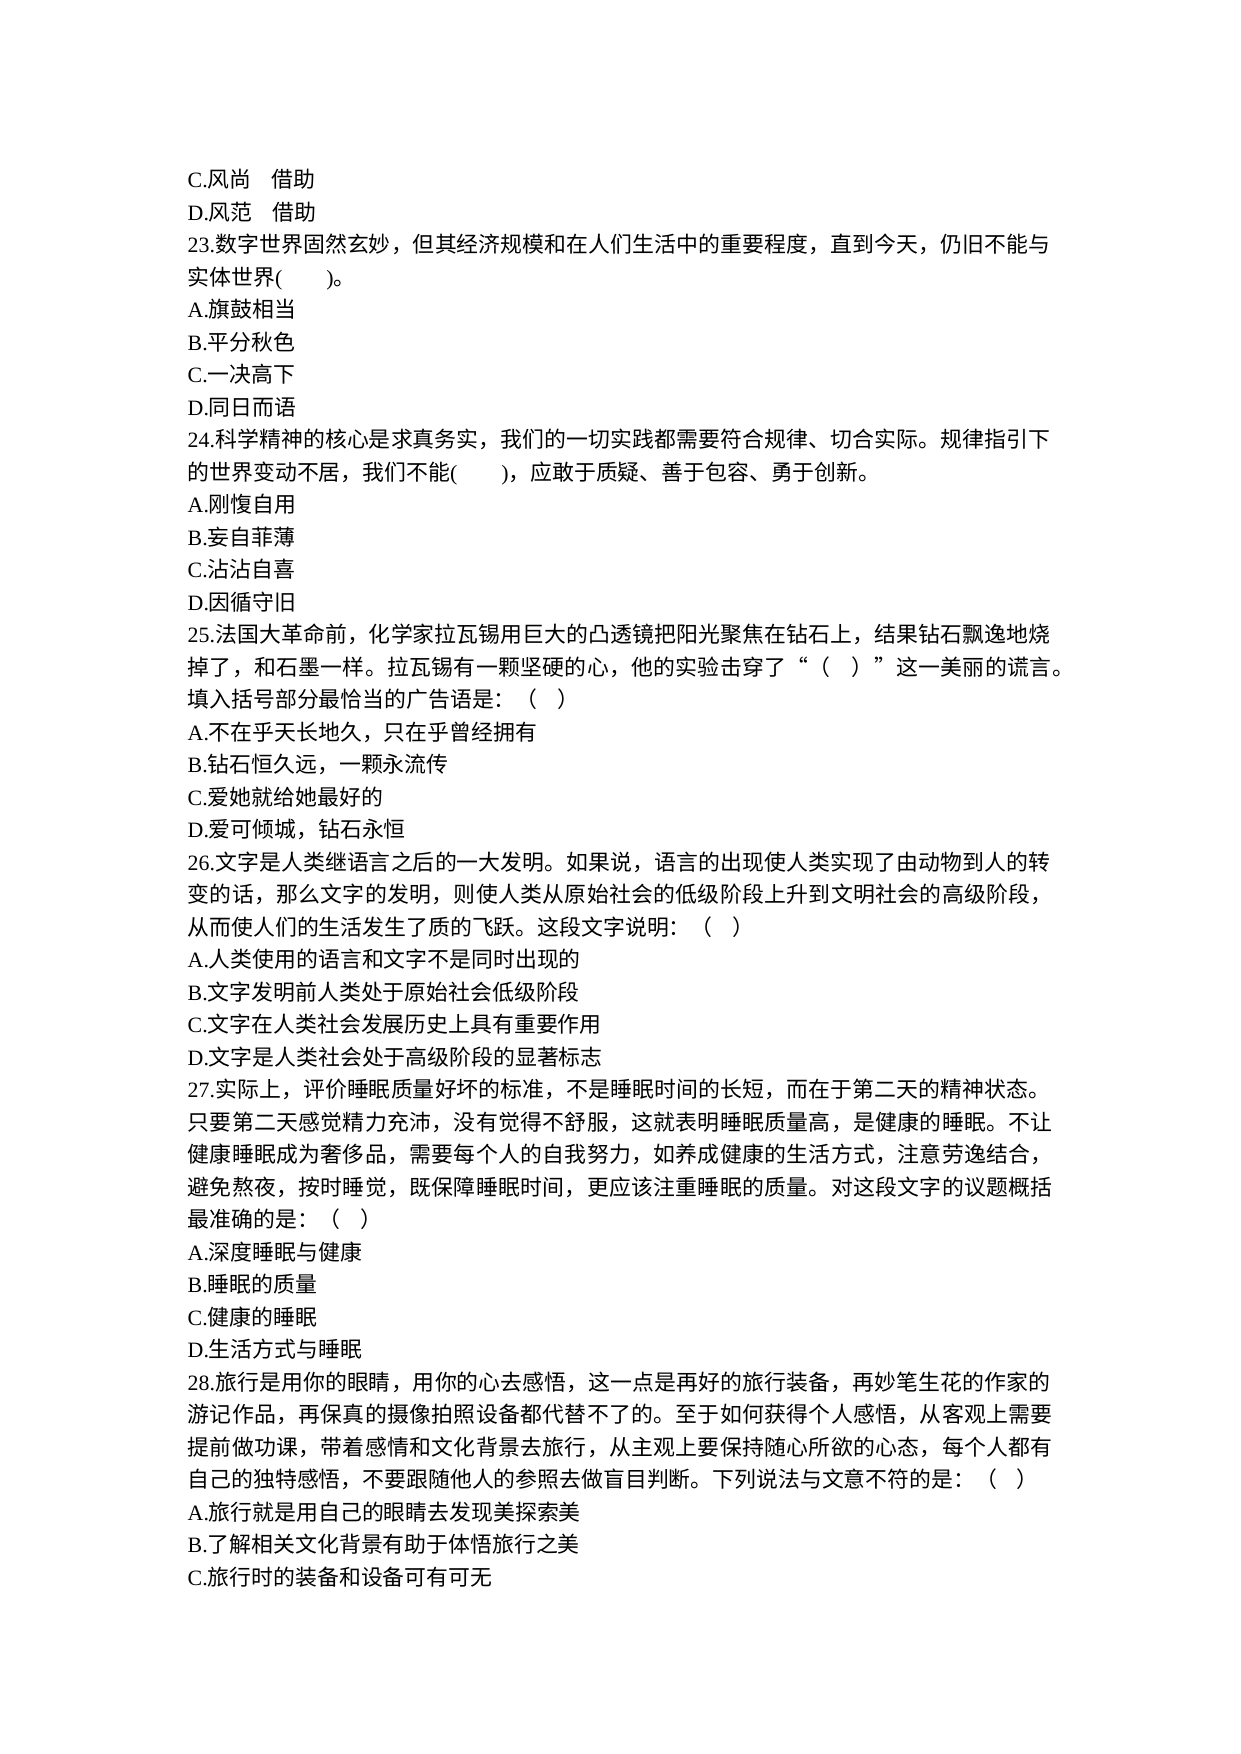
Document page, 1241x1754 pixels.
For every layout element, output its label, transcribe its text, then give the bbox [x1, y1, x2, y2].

text D.因循守旧 [187, 584, 1053, 617]
text 23.数字世界固然玄妙，但其经济规模和在人们生活中的重要程度，直到今天，仍旧不能与实体世界( )。 [187, 227, 1053, 292]
text C.旅行时的装备和设备可有可无 [187, 1559, 1053, 1592]
text 25.法国大革命前，化学家拉瓦锡用巨大的凸透镜把阳光聚焦在钻石上，结果钻石飘逸地烧掉了，和石墨一样。拉瓦锡有一颗坚硬的心，他的实验击穿了“（ ）”这一美丽的谎言。填入括号部分最恰当的广告语是：（ ） [187, 617, 1053, 714]
text A.旗鼓相当 [187, 292, 1053, 324]
text A.旅行就是用自己的眼睛去发现美探索美 [187, 1494, 1053, 1527]
text C.健康的睡眠 [187, 1299, 1053, 1332]
text A.不在乎天长地久，只在乎曾经拥有 [187, 714, 1053, 747]
text C.沾沾自喜 [187, 552, 1053, 584]
text D.爱可倾城，钻石永恒 [187, 812, 1053, 844]
text C.文字在人类社会发展历史上具有重要作用 [187, 1007, 1053, 1039]
text D.风范 借助 [187, 194, 1053, 227]
text A.深度睡眠与健康 [187, 1234, 1053, 1267]
text D.生活方式与睡眠 [187, 1332, 1053, 1364]
text 28.旅行是用你的眼睛，用你的心去感悟，这一点是再好的旅行装备，再妙笔生花的作家的游记作品，再保真的摄像拍照设备都代替不了的。至于如何获得个人感悟，从客观上需要提前做功课，带着感情和文化背景去旅行，从主观上要保持随心所欲的心态，每个人都有自己的独特感悟，不要跟随他人的参照去做盲目判断。下列说法与文意不符的是：（ ） [187, 1364, 1053, 1494]
text B.了解相关文化背景有助于体悟旅行之美 [187, 1527, 1053, 1559]
text B.平分秋色 [187, 324, 1053, 357]
text C.一决高下 [187, 357, 1053, 389]
text B.妄自菲薄 [187, 519, 1053, 552]
text D.同日而语 [187, 389, 1053, 422]
text C.爱她就给她最好的 [187, 779, 1053, 812]
text A.刚愎自用 [187, 487, 1053, 519]
text D.文字是人类社会处于高级阶段的显著标志 [187, 1039, 1053, 1072]
text B.文字发明前人类处于原始社会低级阶段 [187, 974, 1053, 1007]
text A.人类使用的语言和文字不是同时出现的 [187, 942, 1053, 974]
text 27.实际上，评价睡眠质量好坏的标准，不是睡眠时间的长短，而在于第二天的精神状态。只要第二天感觉精力充沛，没有觉得不舒服，这就表明睡眠质量高，是健康的睡眠。不让健康睡眠成为奢侈品，需要每个人的自我努力，如养成健康的生活方式，注意劳逸结合，避免熬夜，按时睡觉，既保障睡眠时间，更应该注重睡眠的质量。对这段文字的议题概括最准确的是：（ ） [187, 1072, 1053, 1234]
text 26.文字是人类继语言之后的一大发明。如果说，语言的出现使人类实现了由动物到人的转变的话，那么文字的发明，则使人类从原始社会的低级阶段上升到文明社会的高级阶段，从而使人们的生活发生了质的飞跃。这段文字说明：（ ） [187, 844, 1053, 942]
text B.钻石恒久远，一颗永流传 [187, 747, 1053, 779]
text B.睡眠的质量 [187, 1267, 1053, 1299]
text C.风尚 借助 [187, 162, 1053, 194]
text 24.科学精神的核心是求真务实，我们的一切实践都需要符合规律、切合实际。规律指引下的世界变动不居，我们不能( )，应敢于质疑、善于包容、勇于创新。 [187, 422, 1053, 487]
